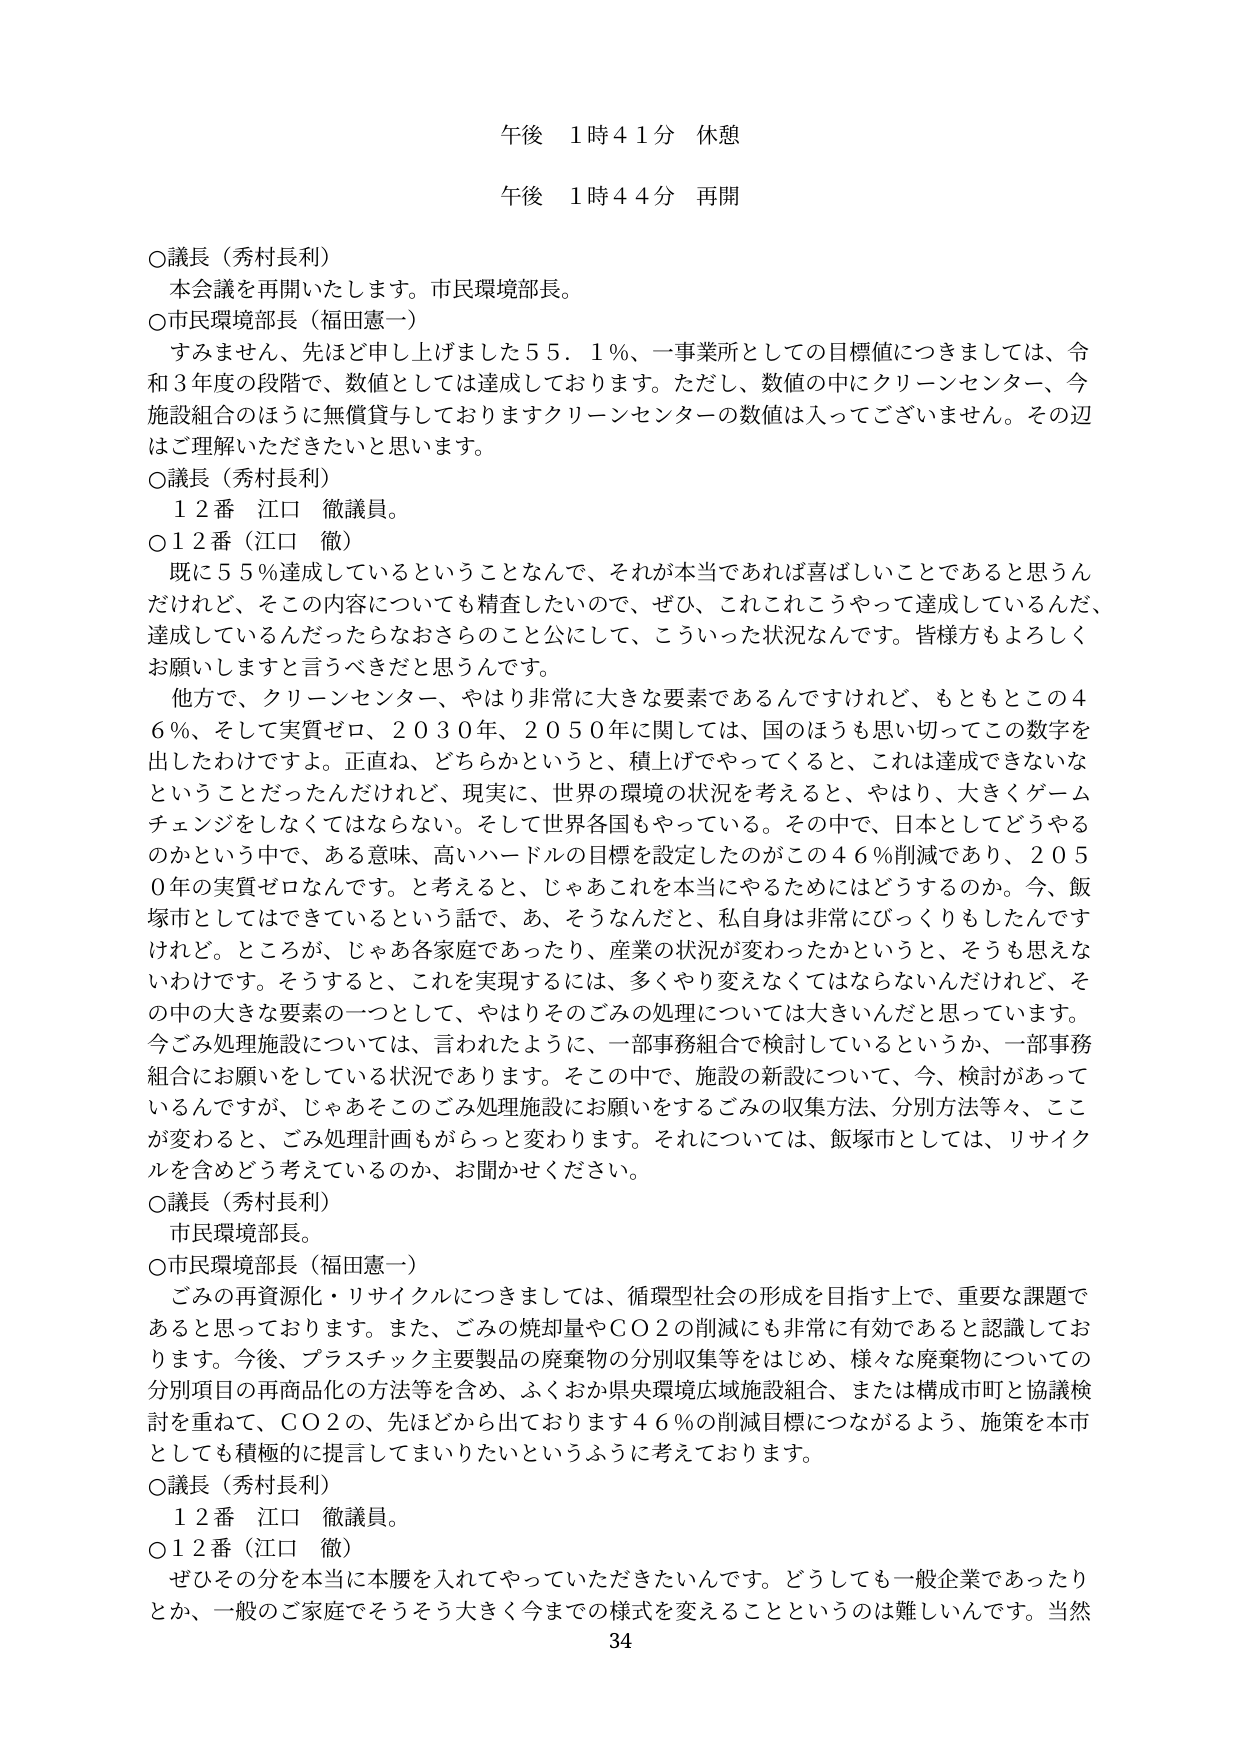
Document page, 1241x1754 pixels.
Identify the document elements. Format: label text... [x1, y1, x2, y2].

text ○議長（秀村長利） [148, 241, 1092, 272]
text ごみの再資源化・リサイクルにつきましては、循環型社会の形成を目指す上で、重要な課題であると思っております。また、ごみの焼却量やＣＯ２の削減にも非常に有効であると認識しております。今後、プラスチック主要製品の廃棄物の分別収集等をはじめ、様々な廃棄物についての分別項目の再商品化の方法等を含め、ふくおか県央環境広域施設組合、または構成市町と協議検討を重ねて、ＣＯ２の、先ほどから出ております４６％の削減目標につながるよう、施策を本市としても積極的に提言してまいりたいというふうに考えております。 [148, 1279, 1092, 1468]
text 午後 １時４１分 休憩 [148, 118, 1092, 149]
text すみません、先ほど申し上げました５５．１％、一事業所としての目標値につきましては、令和３年度の段階で、数値としては達成しております。ただし、数値の中にクリーンセンター、今施設組合のほうに無償貸与しておりますクリーンセンターの数値は入ってございません。その辺はご理解いただきたいと思います。 [148, 335, 1092, 461]
text 他方で、クリーンセンター、やはり非常に大きな要素であるんですけれど、もともとこの４６％、そして実質ゼロ、２０３０年、２０５０年に関しては、国のほうも思い切ってこの数字を出したわけですよ。正直ね、どちらかというと、積上げでやってくると、これは達成できないなということだったんだけれど、現実に、世界の環境の状況を考えると、やはり、大きくゲームチェンジをしなくてはならない。そして世界各国もやっている。その中で、日本としてどうやるのかという中で、ある意味、高いハードルの目標を設定したのがこの４６％削減であり、２０５０年の実質ゼロなんです。と考えると、じゃあこれを本当にやるためにはどうするのか。今、飯塚市としてはできているという話で、あ、そうなんだと、私自身は非常にびっくりもしたんですけれど。ところが、じゃあ各家庭であったり、産業の状況が変わったかというと、そうも思えないわけです。そうすると、これを実現するには、多くやり変えなくてはならないんだけれど、その中の大きな要素の一つとして、やはりそのごみの処理については大きいんだと思っています。今ごみ処理施設については、言われたように、一部事務組合で検討しているというか、一部事務組合にお願いをしている状況であります。そこの中で、施設の新設について、今、検討があっているんですが、じゃあそこのごみ処理施設にお願いをするごみの収集方法、分別方法等々、ここが変わると、ごみ処理計画もがらっと変わります。それについては、飯塚市としては、リサイクルを含めどう考えているのか、お聞かせください。 [148, 681, 1092, 1185]
text ○１２番（江口 徹） [148, 1531, 1092, 1563]
text 市民環境部長。 [148, 1216, 1092, 1248]
text 午後 １時４４分 再開 [148, 179, 1092, 211]
text 既に５５％達成しているということなんで、それが本当であれば喜ばしいことであると思うんだけれど、そこの内容についても精査したいので、ぜひ、これこれこうやって達成しているんだ、達成しているんだったらなおさらのこと公にして、こういった状況なんです。皆様方もよろしくお願いしますと言うべきだと思うんです。 [148, 556, 1092, 681]
text ○議長（秀村長利） [148, 1185, 1092, 1216]
text ○市民環境部長（福田憲一） [148, 304, 1092, 335]
text 本会議を再開いたします。市民環境部長。 [148, 272, 1092, 304]
text １２番 江口 徹議員。 [148, 1500, 1092, 1531]
text ○議長（秀村長利） [148, 461, 1092, 493]
text ○市民環境部長（福田憲一） [148, 1248, 1092, 1279]
text ○１２番（江口 徹） [148, 524, 1092, 556]
text ○議長（秀村長利） [148, 1468, 1092, 1500]
text １２番 江口 徹議員。 [148, 493, 1092, 524]
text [148, 1563, 1092, 1626]
